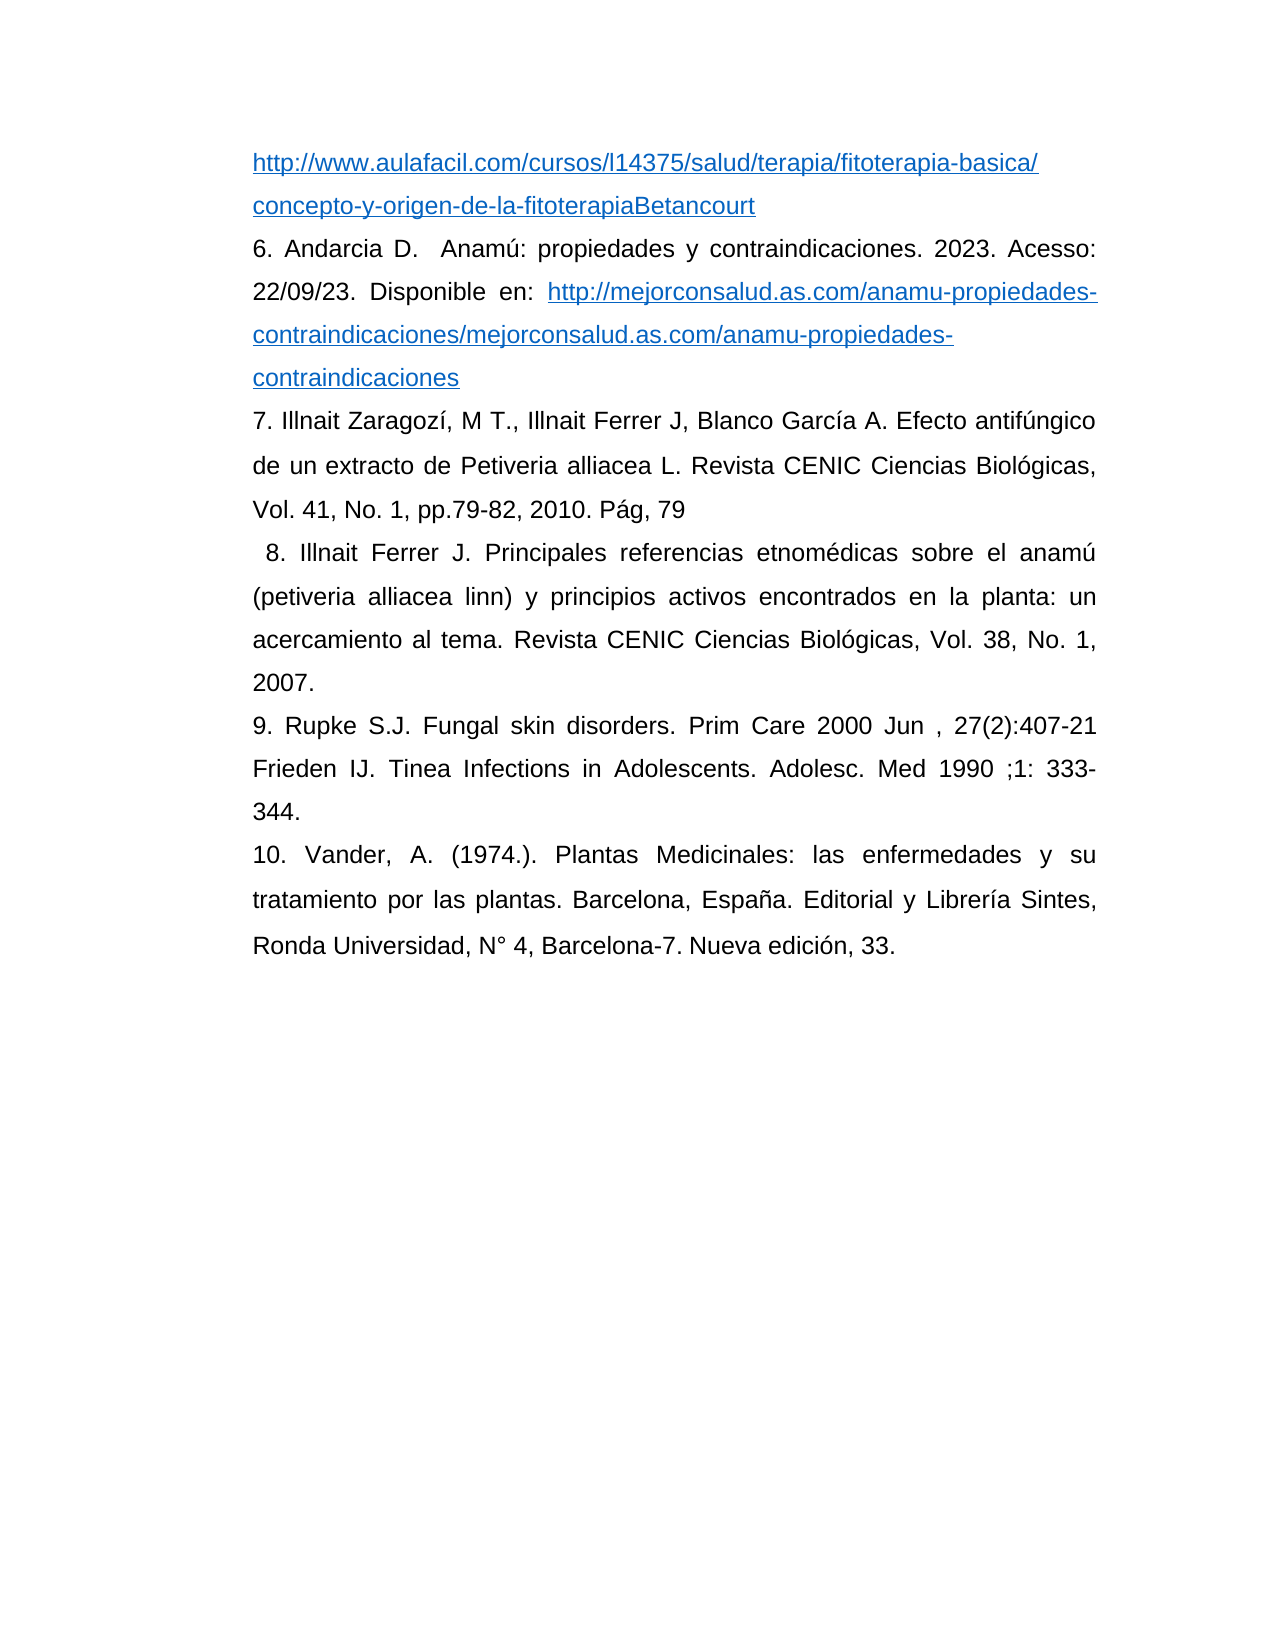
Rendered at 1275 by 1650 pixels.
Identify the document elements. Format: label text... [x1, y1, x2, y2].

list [252, 148, 1098, 219]
list 10. Vander, A. (1974.). Plantas Medicinales: las enfermedades y su tratamiento por las plantas. Barcelona, España. Editorial y Librería Sintes, Ronda Universidad, N° 4, Barcelona-7. Nueva edición, 33. [252, 840, 1098, 960]
list 7. Illnait Zaragozí, M T., Illnait Ferrer J, Blanco García A. Efecto antifúngico de un extracto de Petiveria alliacea L. Revista CENIC Ciencias Biológicas, Vol. 41, No. 1, pp.79-82, 2010. Pág, 79 [252, 406, 1098, 524]
list 6. Andarcia D. Anamú: propiedades y contraindicaciones. 2023. Acesso: 22/09/23. Disponible en: http://mejorconsalud.as.com/anamu-propiedades-contraindicaciones/mejorconsalud.as.com/anamu-propiedades-contraindicaciones [252, 234, 1098, 392]
list 8. Illnait Ferrer J. Principales referencias etnomédicas sobre el anamú (petiveria alliacea linn) y principios activos encontrados en la planta: un acercamiento al tema. Revista CENIC Ciencias Biológicas, Vol. 38, No. 1, 2007. [252, 538, 1098, 696]
list 9. Rupke S.J. Fungal skin disorders. Prim Care 2000 Jun , 27(2):407-21 Frieden IJ. Tinea Infections in Adolescents. Adolesc. Med 1990 ;1: 333- 344. [252, 711, 1098, 826]
